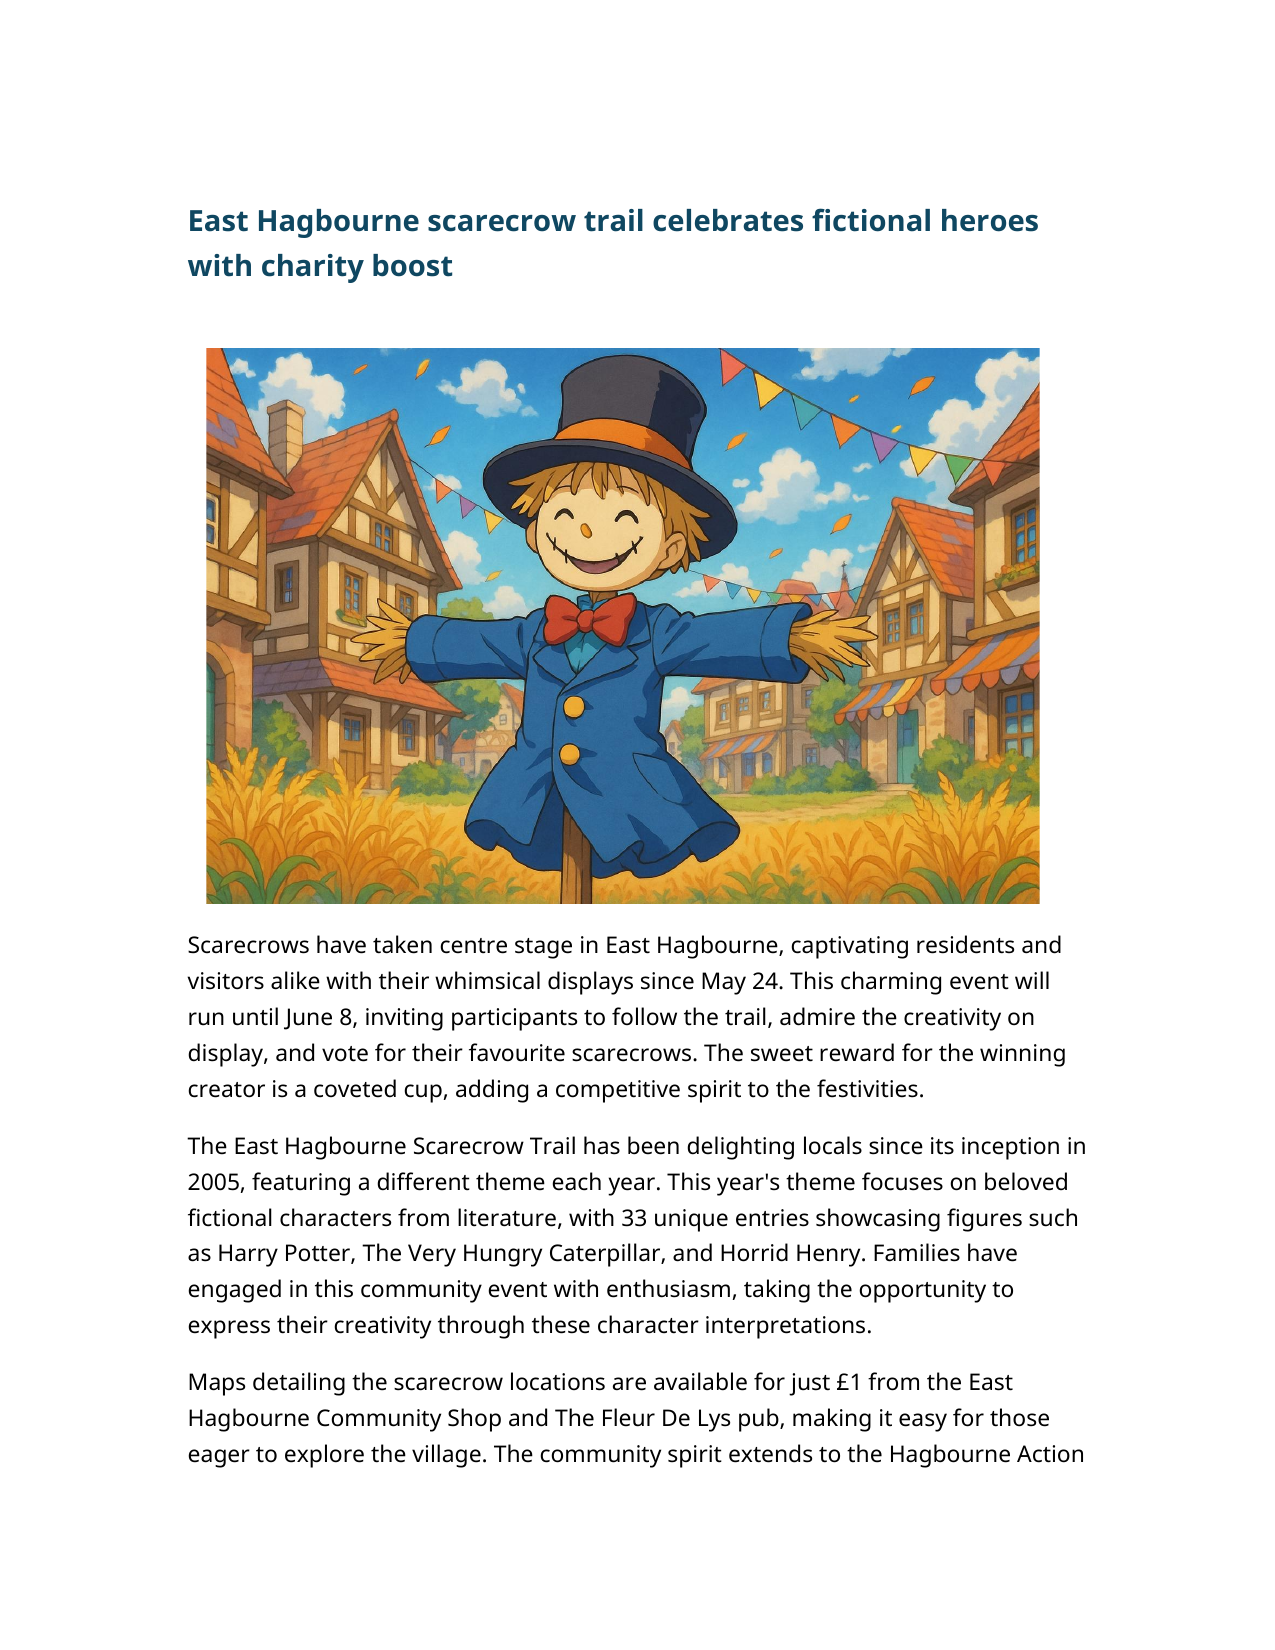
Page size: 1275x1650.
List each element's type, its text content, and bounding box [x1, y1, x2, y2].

text Scarecrows have taken centre stage in East Hagbourne, captivating residents and visitors alike with their whimsical displays since May 24. This charming event will run until June 8, inviting participants to follow the trail, admire the creativity on display, and vote for their favourite scarecrows. The sweet reward for the winning creator is a coveted cup, adding a competitive spirit to the festivities. [187, 929, 1087, 1104]
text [187, 1366, 1087, 1469]
picture [206, 348, 1040, 904]
subtitle East Hagbourne scarecrow trail celebrates fictional heroes with charity boost [187, 200, 1087, 285]
text The East Hagbourne Scarecrow Trail has been delighting locals since its inception in 2005, featuring a different theme each year. This year's theme focuses on beloved fictional characters from literature, with 33 unique entries showcasing figures such as Harry Potter, The Very Hungry Caterpillar, and Horrid Henry. Families have engaged in this community event with enthusiasm, taking the opportunity to express their creativity through these character interpretations. [187, 1129, 1087, 1341]
